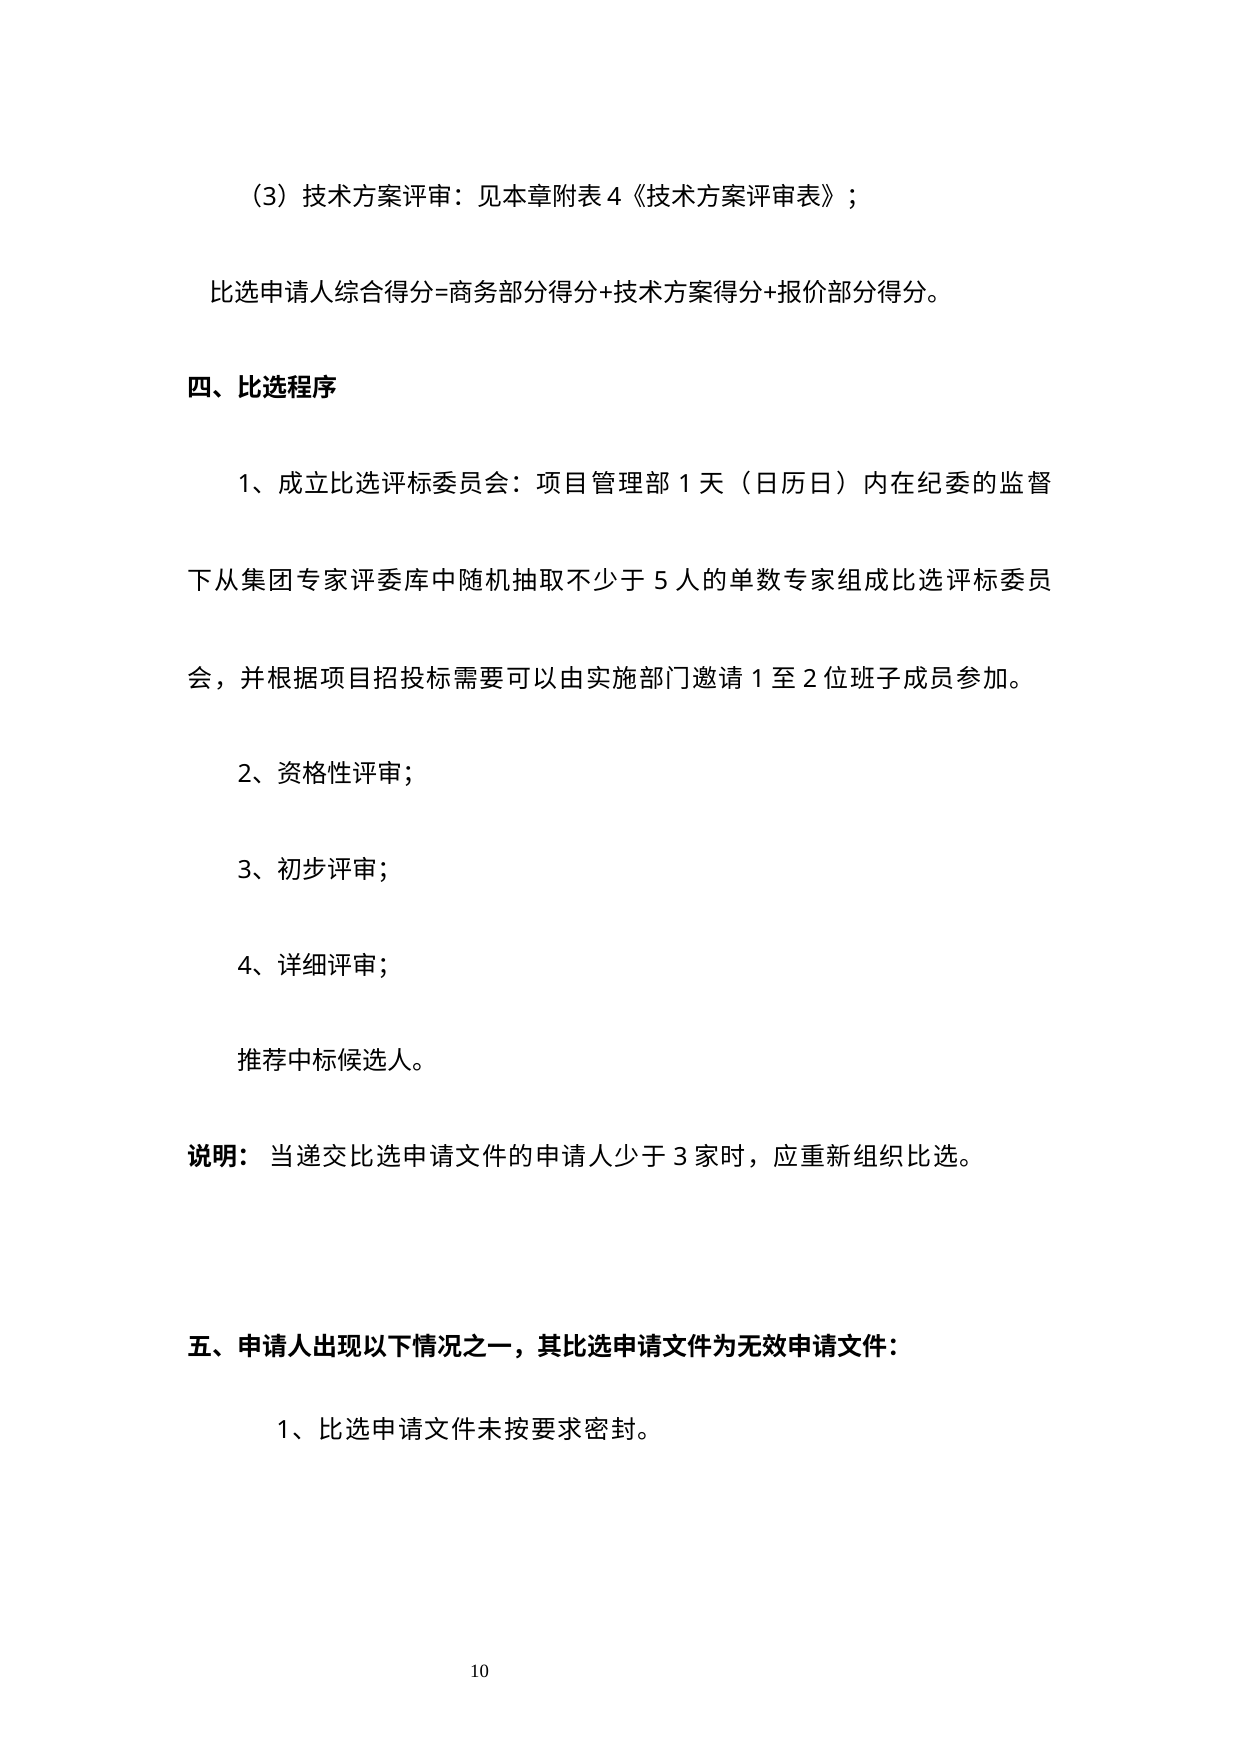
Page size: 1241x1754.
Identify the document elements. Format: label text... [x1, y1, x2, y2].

text 比选申请人综合得分=商务部分得分+技术方案得分+报价部分得分。 [209, 258, 1053, 323]
text 4、详细评审； [187, 931, 1053, 996]
text 说明： 当递交比选申请文件的申请人少于3家时，应重新组织比选。 [187, 1122, 1053, 1187]
text 推荐中标候选人。 [187, 1026, 1053, 1091]
text 五、申请人出现以下情况之一，其比选申请文件为无效申请文件： [187, 1312, 1053, 1377]
text 3、初步评审； [187, 835, 1053, 900]
list 比选程序 [187, 353, 1053, 418]
text 1、比选申请文件未按要求密封。 [220, 1395, 1053, 1460]
text 2、资格性评审； [187, 739, 1053, 804]
text 1、成立比选评标委员会：项目管理部1天（日历日）内在纪委的监督下从集团专家评委库中随机抽取不少于5人的单数专家组成比选评标委员会，并根据项目招投标需要可以由实施部门邀请1至2位班子成员参加。 [187, 449, 1053, 709]
list 技术方案评审：见本章附表4《技术方案评审表》； [212, 162, 1053, 227]
